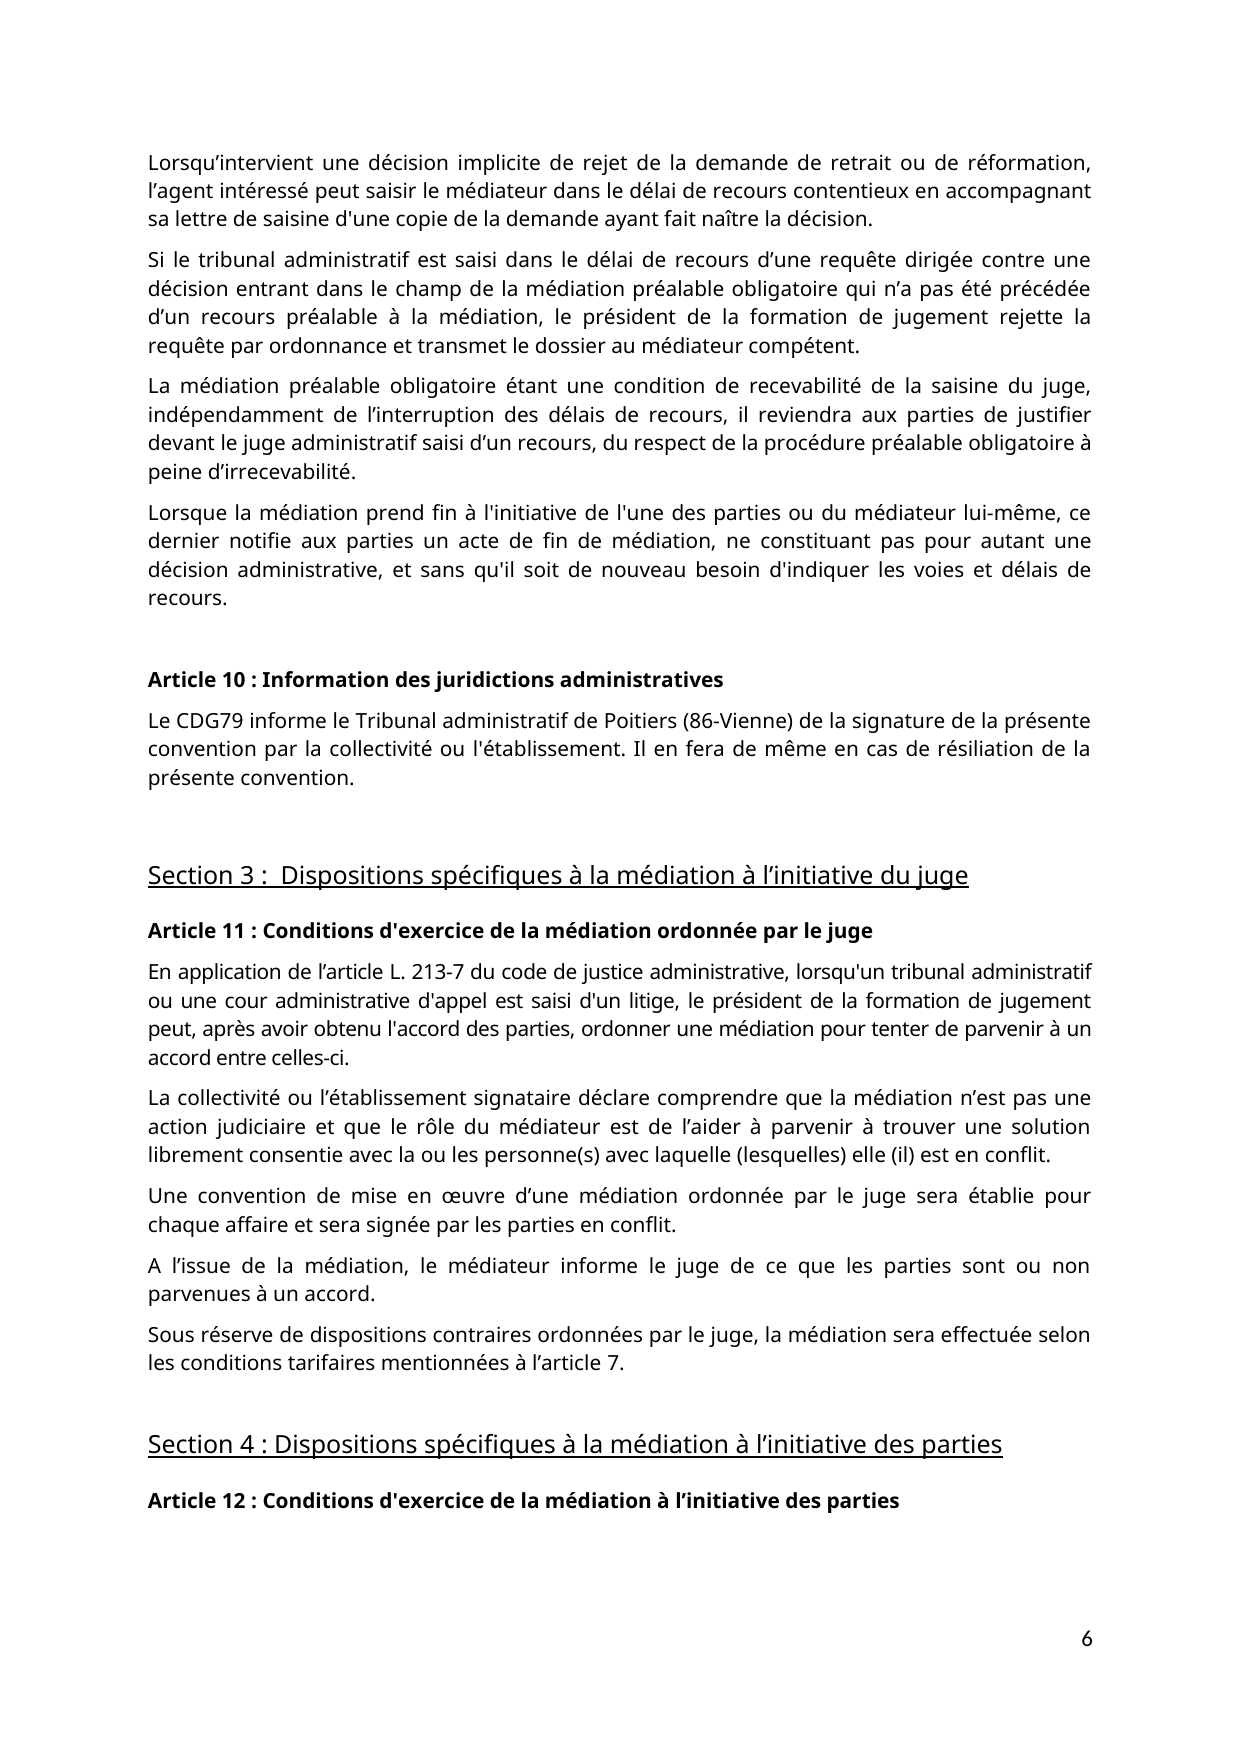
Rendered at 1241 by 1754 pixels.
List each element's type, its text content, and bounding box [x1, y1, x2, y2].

text A l’issue de la médiation, le médiateur informe le juge de ce que les parties sont ou non parvenues à un accord. [148, 1251, 1093, 1308]
text Article 12 : Conditions d'exercice de la médiation à l’initiative des parties [148, 1486, 1093, 1514]
text Lorsque la médiation prend fin à l'initiative de l'une des parties ou du médiateur lui-même, ce dernier notifie aux parties un acte de fin de médiation, ne constituant pas pour autant une décision administrative, et sans qu'il soit de nouveau besoin d'indiquer les voies et délais de recours. [148, 498, 1093, 612]
text Article 10 : Information des juridictions administratives [148, 665, 1093, 693]
text Section 3 : Dispositions spécifiques à la médiation à l’initiative du juge [148, 857, 1093, 891]
text La collectivité ou l’établissement signataire déclare comprendre que la médiation n’est pas une action judiciaire et que le rôle du médiateur est de l’aider à parvenir à trouver une solution librement consentie avec la ou les personne(s) avec laquelle (lesquelles) elle (il) est en conflit. [148, 1083, 1093, 1169]
text Le CDG79 informe le Tribunal administratif de Poitiers (86-Vienne) de la signature de la présente convention par la collectivité ou l'établissement. Il en fera de même en cas de résiliation de la présente convention. [148, 706, 1093, 791]
text Si le tribunal administratif est saisi dans le délai de recours d’une requête dirigée contre une décision entrant dans le champ de la médiation préalable obligatoire qui n’a pas été précédée d’un recours préalable à la médiation, le président de la formation de jugement rejette la requête par ordonnance et transmet le dossier au médiateur compétent. [148, 245, 1093, 359]
text Article 11 : Conditions d'exercice de la médiation ordonnée par le juge [148, 916, 1093, 945]
text La médiation préalable obligatoire étant une condition de recevabilité de la saisine du juge, indépendamment de l’interruption des délais de recours, il reviendra aux parties de justifier devant le juge administratif saisi d’un recours, du respect de la procédure préalable obligatoire à peine d’irrecevabilité. [148, 372, 1093, 485]
text Sous réserve de dispositions contraires ordonnées par le juge, la médiation sera effectuée selon les conditions tarifaires mentionnées à l’article 7. [148, 1320, 1093, 1377]
text Une convention de mise en œuvre d’une médiation ordonnée par le juge sera établie pour chaque affaire et sera signée par les parties en conflit. [148, 1181, 1093, 1238]
text Lorsqu’intervient une décision implicite de rejet de la demande de retrait ou de réformation, l’agent intéressé peut saisir le médiateur dans le délai de recours contentieux en accompagnant sa lettre de saisine d'une copie de la demande ayant fait naître la décision. [148, 148, 1093, 233]
text Section 4 : Dispositions spécifiques à la médiation à l’initiative des parties [148, 1427, 1093, 1461]
text En application de l’article L. 213-7 du code de justice administrative, lorsqu'un tribunal administratif ou une cour administrative d'appel est saisi d'un litige, le président de la formation de jugement peut, après avoir obtenu l'accord des parties, ordonner une médiation pour tenter de parvenir à un accord entre celles-ci. [148, 957, 1093, 1071]
